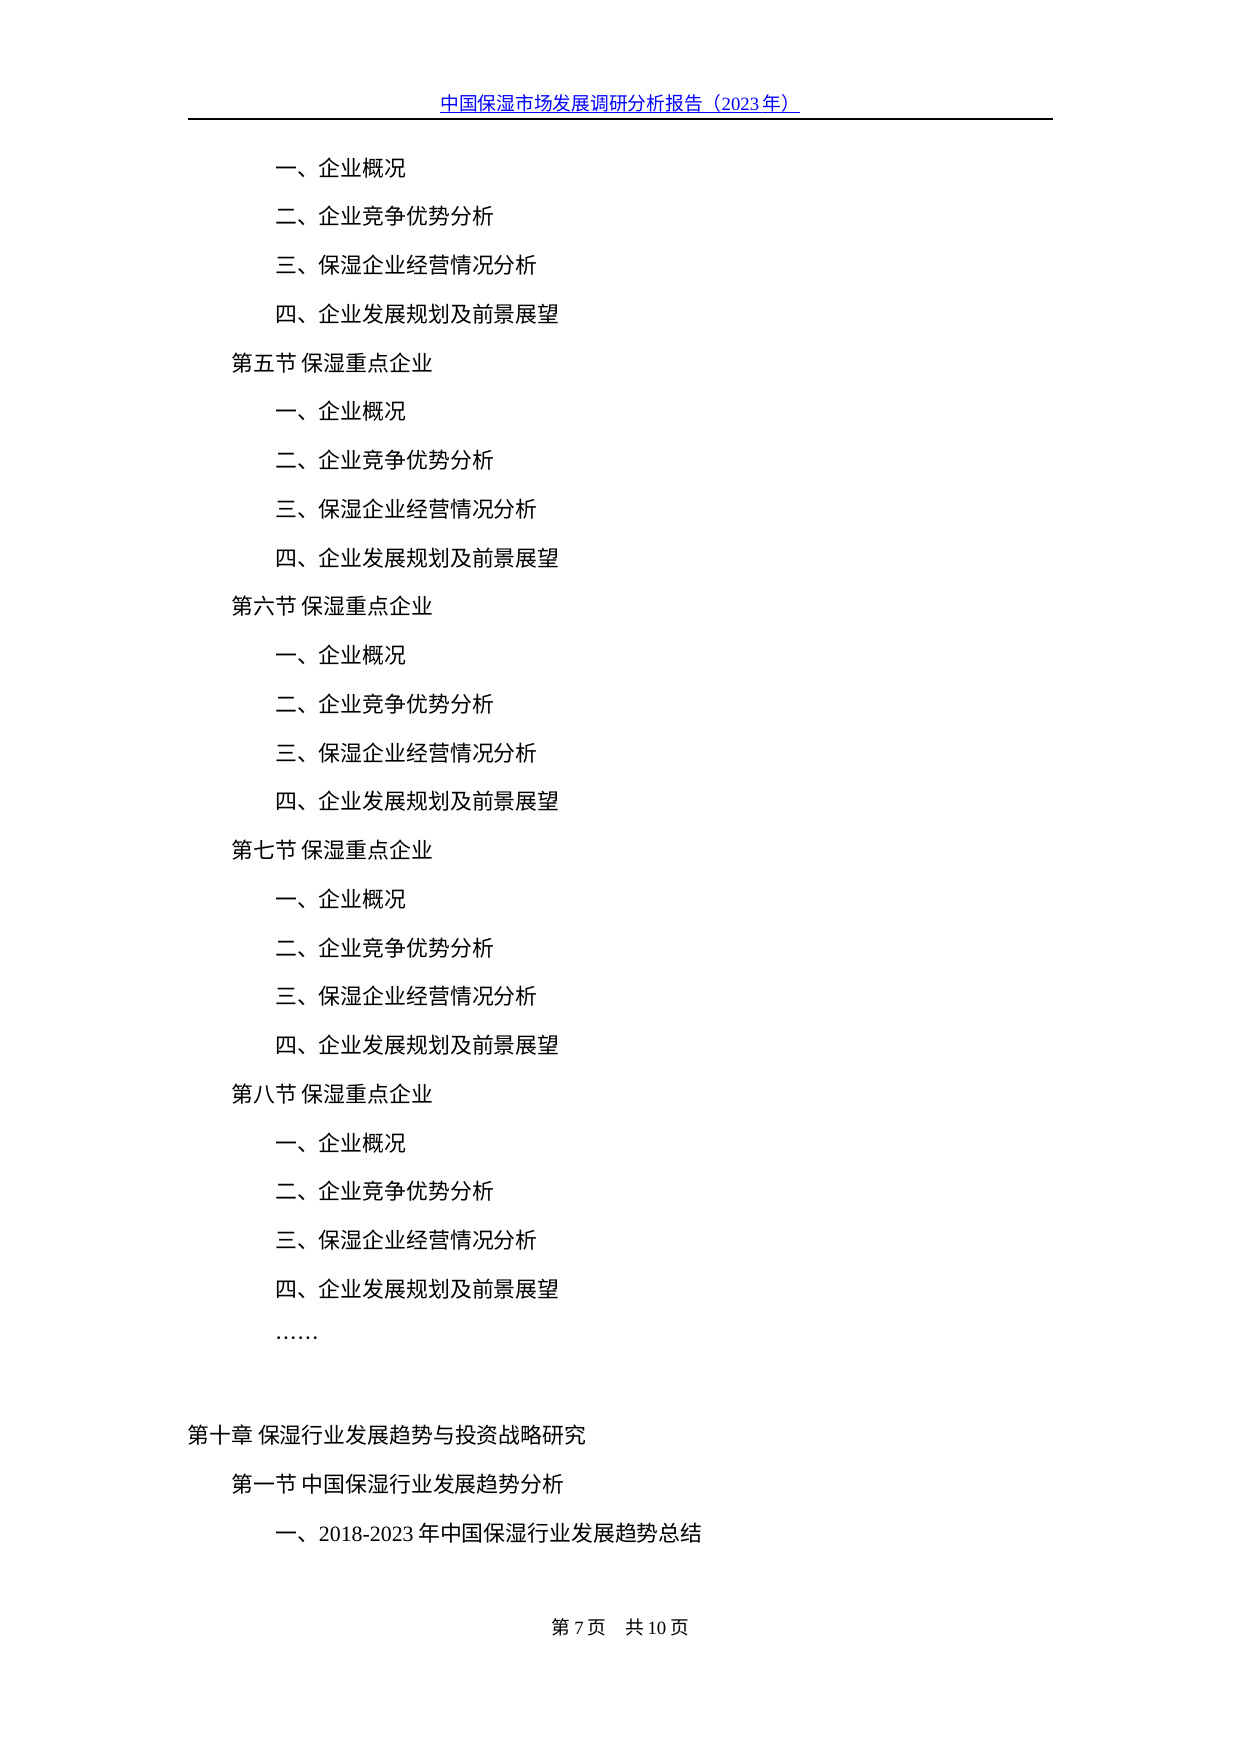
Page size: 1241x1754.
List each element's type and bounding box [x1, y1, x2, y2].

text [187, 150, 1053, 1548]
